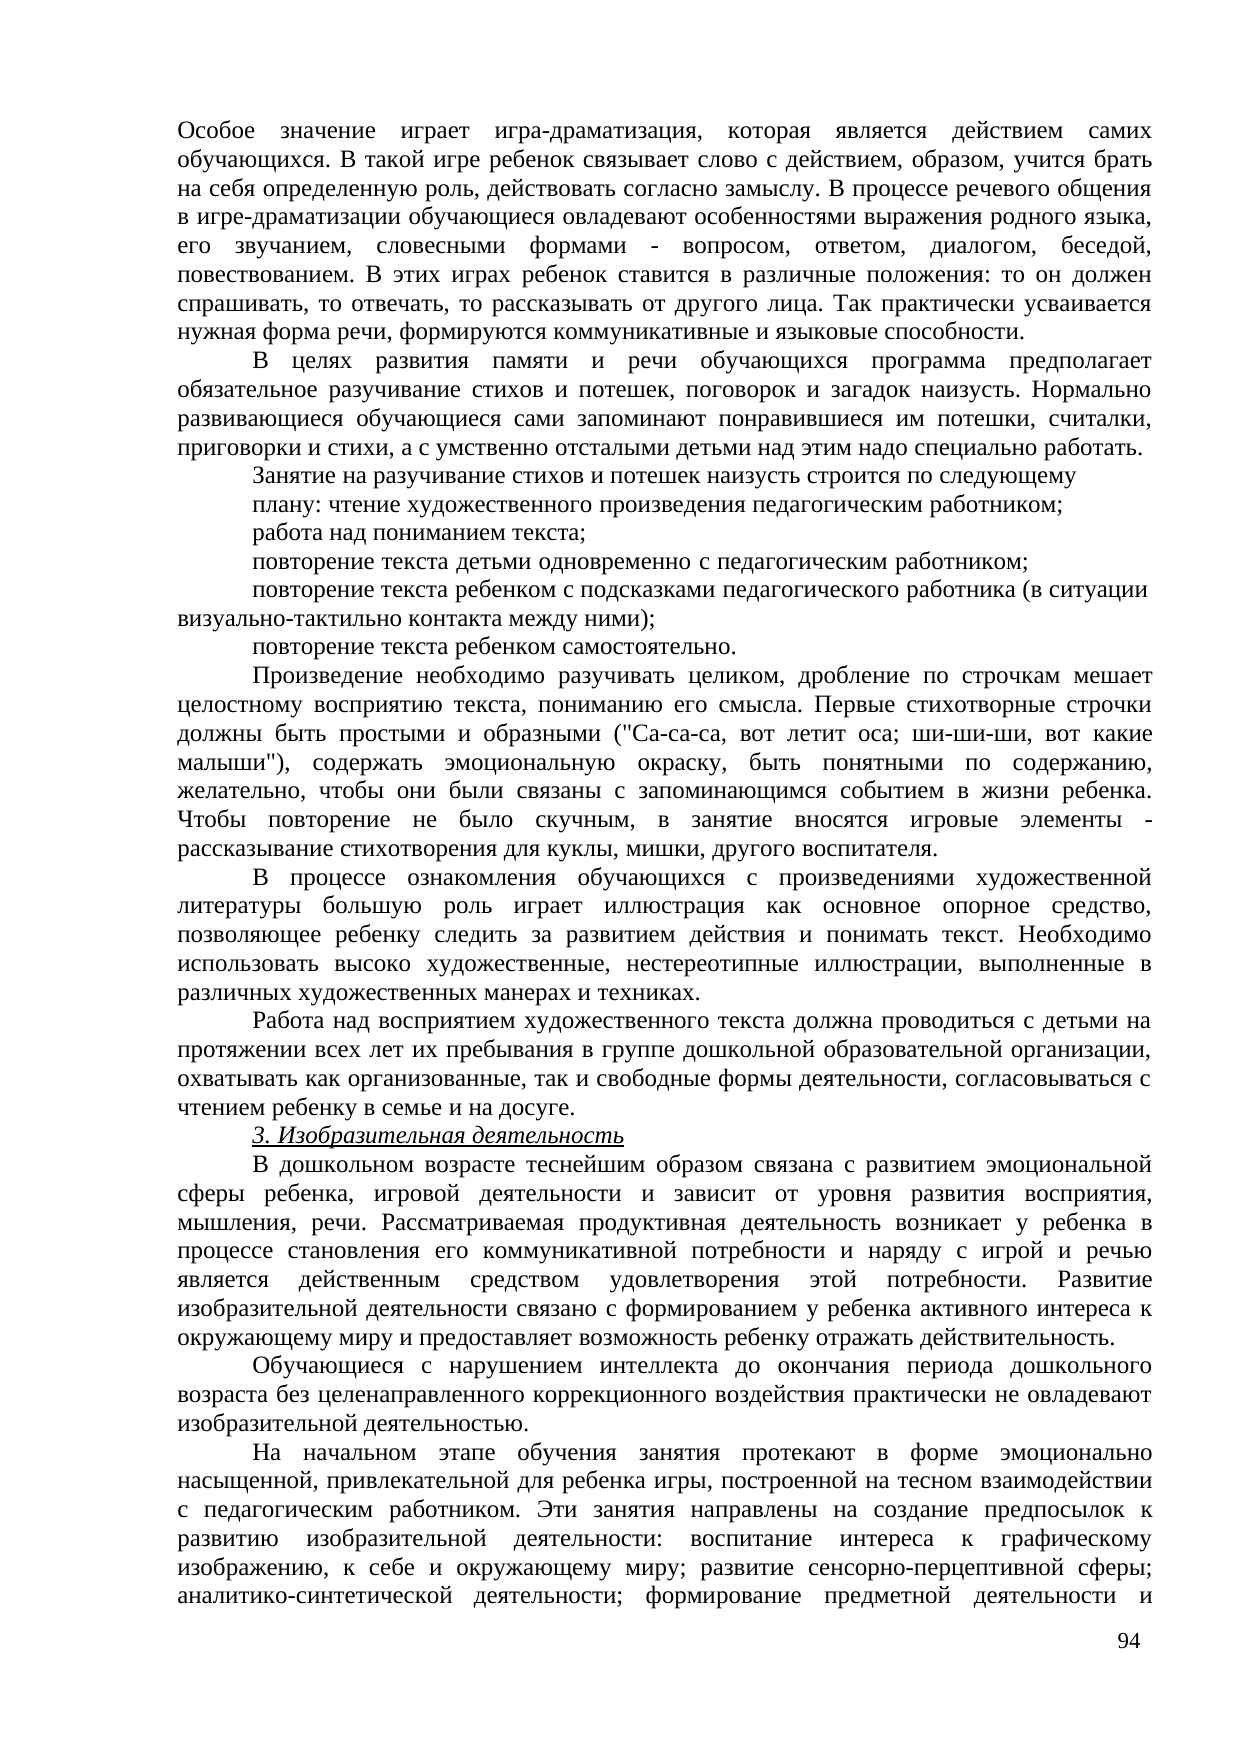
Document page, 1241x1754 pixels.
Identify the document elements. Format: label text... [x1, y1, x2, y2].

text визуально-тактильно контакта между ними); повторение текста ребенком самостоятельно. [177, 604, 748, 660]
text Работа над восприятием художественного текста должна проводиться с детьми на протяжении всех лет их пребывания в группе дошкольной образовательной организации, охватывать как организованные, так и свободные формы деятельности, согласовываться с чтением ребенку в семье и на досуге. [177, 1005, 1152, 1120]
list Изобразительная деятельность [252, 1121, 1207, 1149]
text Обучающиеся с нарушением интеллекта до окончания периода дошкольного возраста без целенаправленного коррекционного воздействия практически не овладевают изобразительной деятельностью. [177, 1351, 1152, 1437]
text Произведение необходимо разучивать целиком, дробление по строчкам мешает целостному восприятию текста, пониманию его смысла. Первые стихотворные строчки должны быть простыми и образными ("Са-са-са, вот летит оса; ши-ши-ши, вот какие малыши"), содержать эмоциональную окраску, быть понятными по содержанию, желательно, чтобы они были связаны с запоминающимся событием в жизни ребенка. Чтобы повторение не было скучным, в занятие вносятся игровые элементы - рассказывание стихотворения для куклы, мишки, другого воспитателя. [177, 660, 1153, 862]
text В дошкольном возрасте теснейшим образом связана с развитием эмоциональной сферы ребенка, игровой деятельности и зависит от уровня развития восприятия, мышления, речи. Рассматриваемая продуктивная деятельность возникает у ребенка в процессе становления его коммуникативной потребности и наряду с игрой и речью является действенным средством удовлетворения этой потребности. Развитие изобразительной деятельности связано с формированием у ребенка активного интереса к окружающему миру и предоставляет возможность ребенку отражать действительность. [177, 1149, 1153, 1350]
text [177, 1437, 1153, 1609]
text Особое значение играет игра-драматизация, которая является действием самих обучающихся. В такой игре ребенок связывает слово с действием, образом, учится брать на себя определенную роль, действовать согласно замыслу. В процессе речевого общения в игре-драматизации обучающиеся овладевают особенностями выражения родного языка, его звучанием, словесными формами - вопросом, ответом, диалогом, беседой, повествованием. В этих играх ребенок ставится в различные положения: то он должен спрашивать, то отвечать, то рассказывать от другого лица. Так практически усваивается нужная форма речи, формируются коммуникативные и языковые способности. [177, 115, 1152, 345]
text повторение текста детьми одновременно с педагогическим работником; повторение текста ребенком с подсказками педагогического работника (в ситуации [252, 547, 1151, 603]
text Занятие на разучивание стихов и потешек наизусть строится по следующему плану: чтение художественного произведения педагогическим работником; [252, 460, 1152, 518]
text В процессе ознакомления обучающихся с произведениями художественной литературы большую роль играет иллюстрация как основное опорное средство, позволяющее ребенку следить за развитием действия и понимать текст. Необходимо использовать высоко художественные, нестереотипные иллюстрации, выполненные в различных художественных манерах и техниках. [177, 862, 1152, 1005]
text В целях развития памяти и речи обучающихся программа предполагает обязательное разучивание стихов и потешек, поговорок и загадок наизусть. Нормально развивающиеся обучающиеся сами запоминают понравившиеся им потешки, считалки, приговорки и стихи, а с умственно отсталыми детьми над этим надо специально работать. [177, 345, 1152, 460]
text работа над пониманием текста; [252, 518, 1207, 546]
